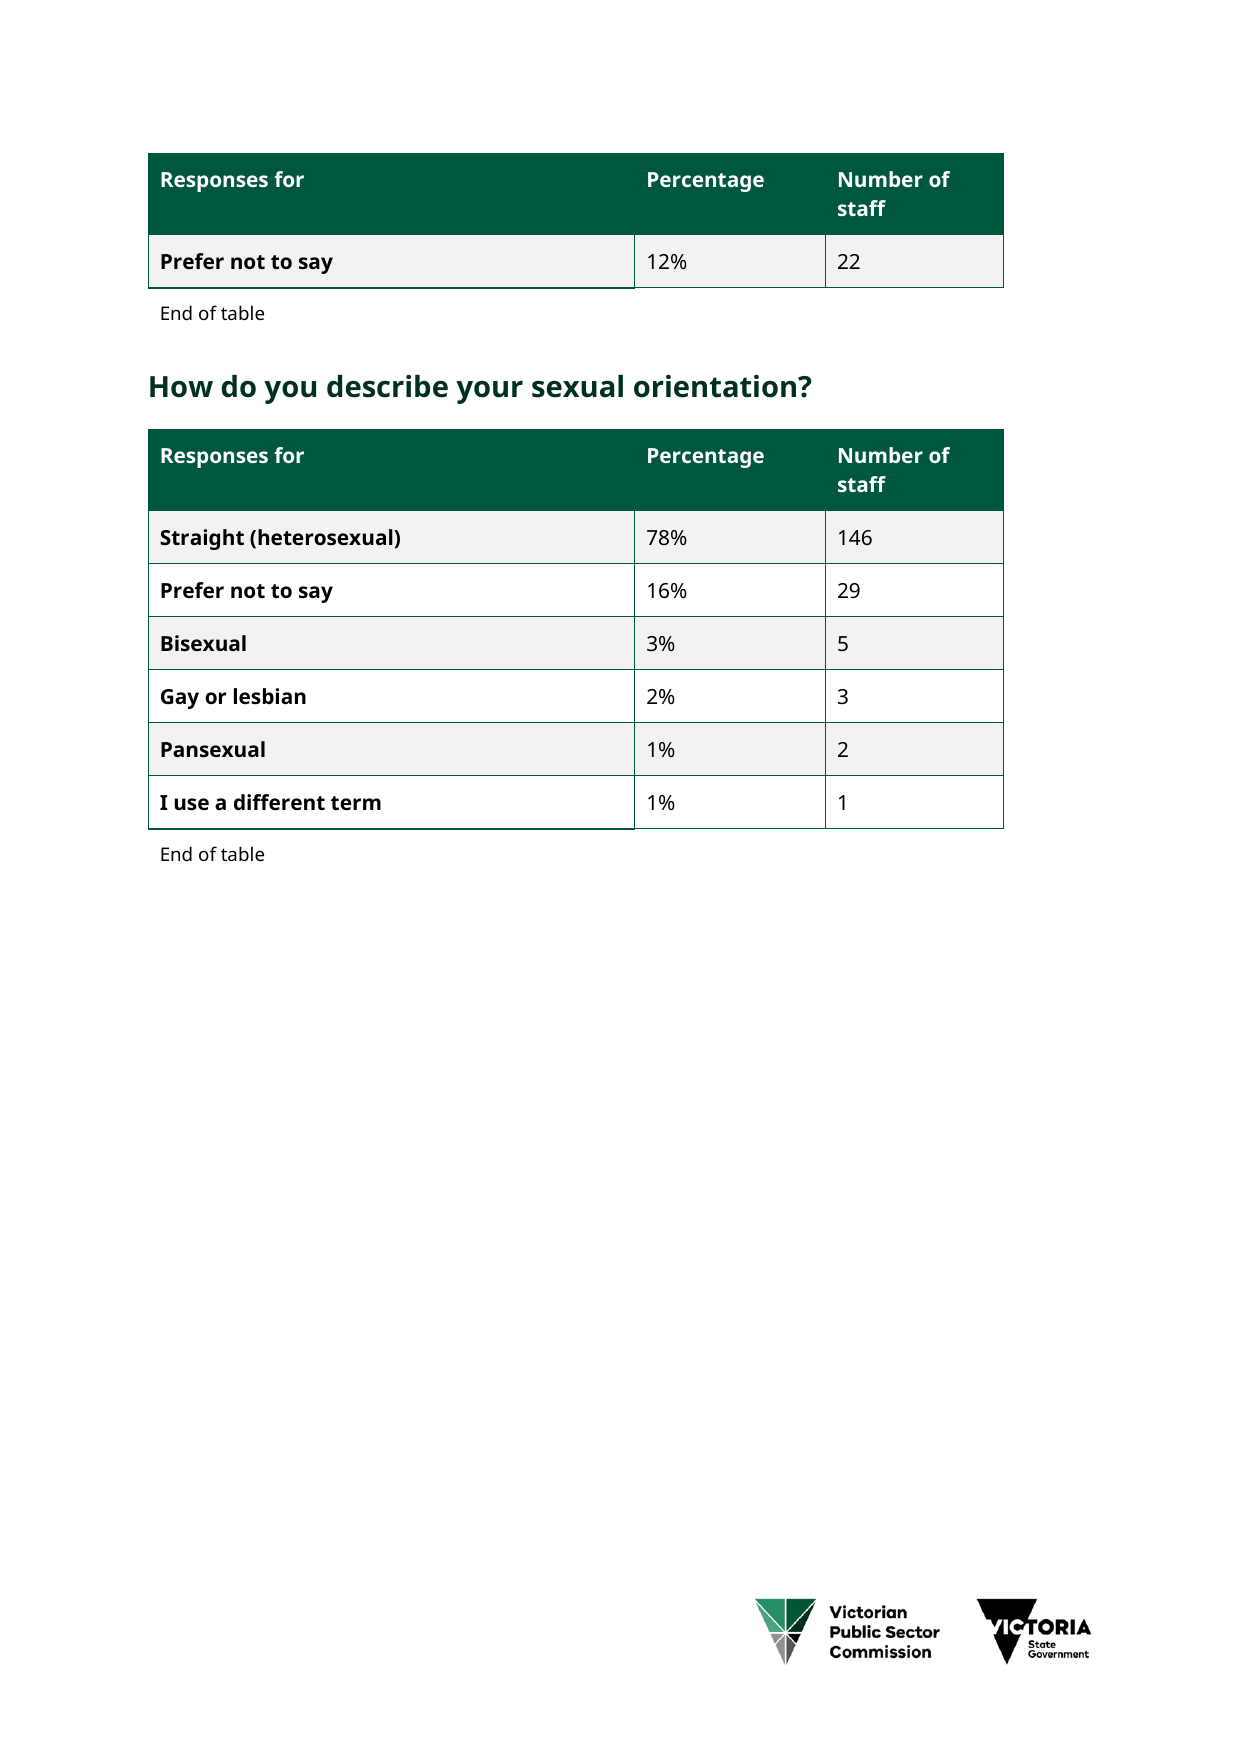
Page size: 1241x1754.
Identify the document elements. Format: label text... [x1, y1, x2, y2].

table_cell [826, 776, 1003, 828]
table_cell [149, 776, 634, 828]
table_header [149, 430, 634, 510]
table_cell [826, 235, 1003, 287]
subtitle How do you describe your sexual orientation? [148, 366, 1092, 406]
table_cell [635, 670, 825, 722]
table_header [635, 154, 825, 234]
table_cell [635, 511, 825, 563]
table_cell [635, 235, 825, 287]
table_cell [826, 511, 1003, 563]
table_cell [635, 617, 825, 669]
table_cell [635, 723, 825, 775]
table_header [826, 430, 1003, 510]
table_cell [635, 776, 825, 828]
picture [754, 1598, 1093, 1666]
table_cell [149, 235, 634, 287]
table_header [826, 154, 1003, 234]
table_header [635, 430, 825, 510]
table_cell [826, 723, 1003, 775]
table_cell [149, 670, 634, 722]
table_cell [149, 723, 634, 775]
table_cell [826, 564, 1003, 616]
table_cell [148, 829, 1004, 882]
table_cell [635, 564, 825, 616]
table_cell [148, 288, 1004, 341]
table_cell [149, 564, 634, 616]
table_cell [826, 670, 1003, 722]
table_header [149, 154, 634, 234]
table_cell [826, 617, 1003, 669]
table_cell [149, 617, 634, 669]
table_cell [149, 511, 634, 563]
